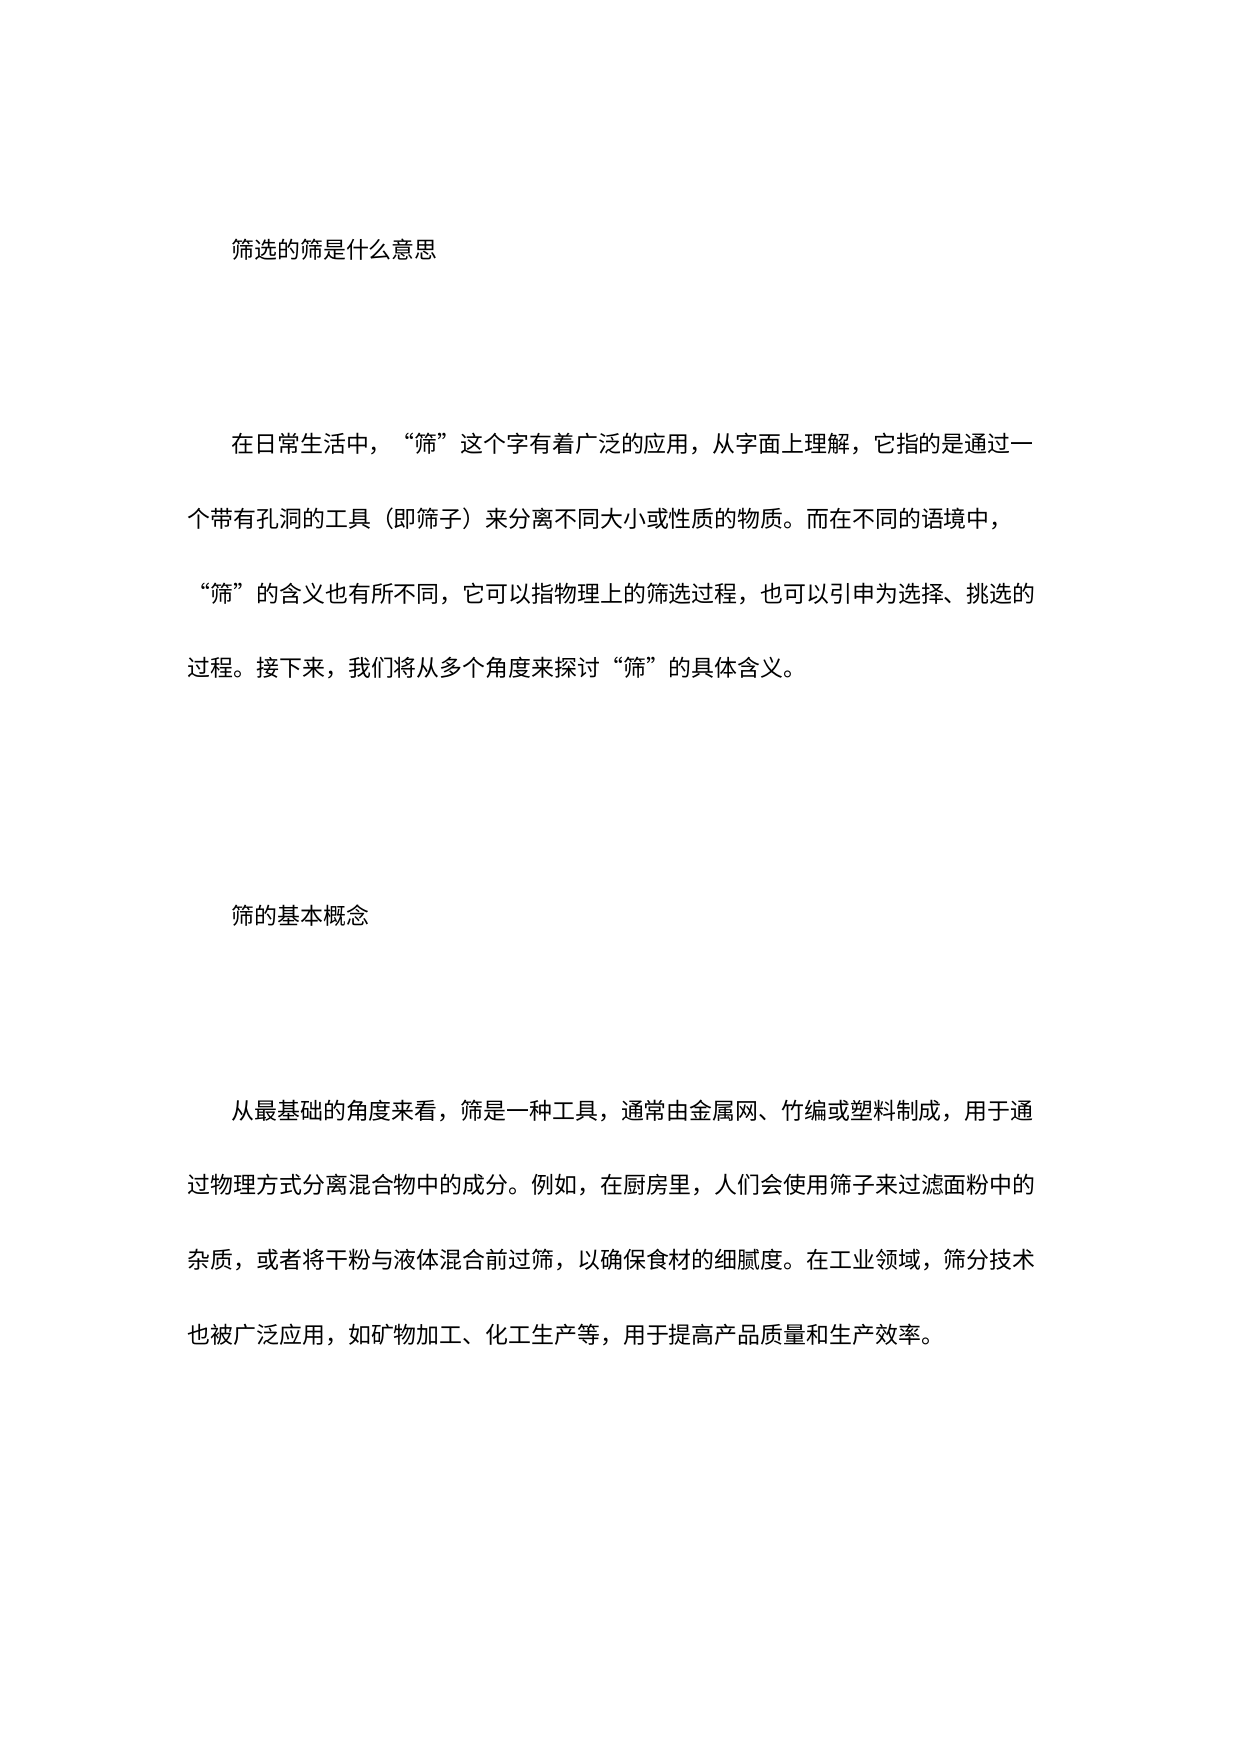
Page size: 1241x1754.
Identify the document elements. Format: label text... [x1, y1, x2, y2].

text 筛的基本概念 [187, 882, 1053, 947]
text 筛选的筛是什么意思 [187, 216, 1053, 281]
text 在日常生活中，“筛”这个字有着广泛的应用，从字面上理解，它指的是通过一个带有孔洞的工具（即筛子）来分离不同大小或性质的物质。而在不同的语境中，“筛”的含义也有所不同，它可以指物理上的筛选过程，也可以引申为选择、挑选的过程。接下来，我们将从多个角度来探讨“筛”的具体含义。 [187, 410, 1053, 699]
text 从最基础的角度来看，筛是一种工具，通常由金属网、竹编或塑料制成，用于通过物理方式分离混合物中的成分。例如，在厨房里，人们会使用筛子来过滤面粉中的杂质，或者将干粉与液体混合前过筛，以确保食材的细腻度。在工业领域，筛分技术也被广泛应用，如矿物加工、化工生产等，用于提高产品质量和生产效率。 [187, 1077, 1053, 1366]
